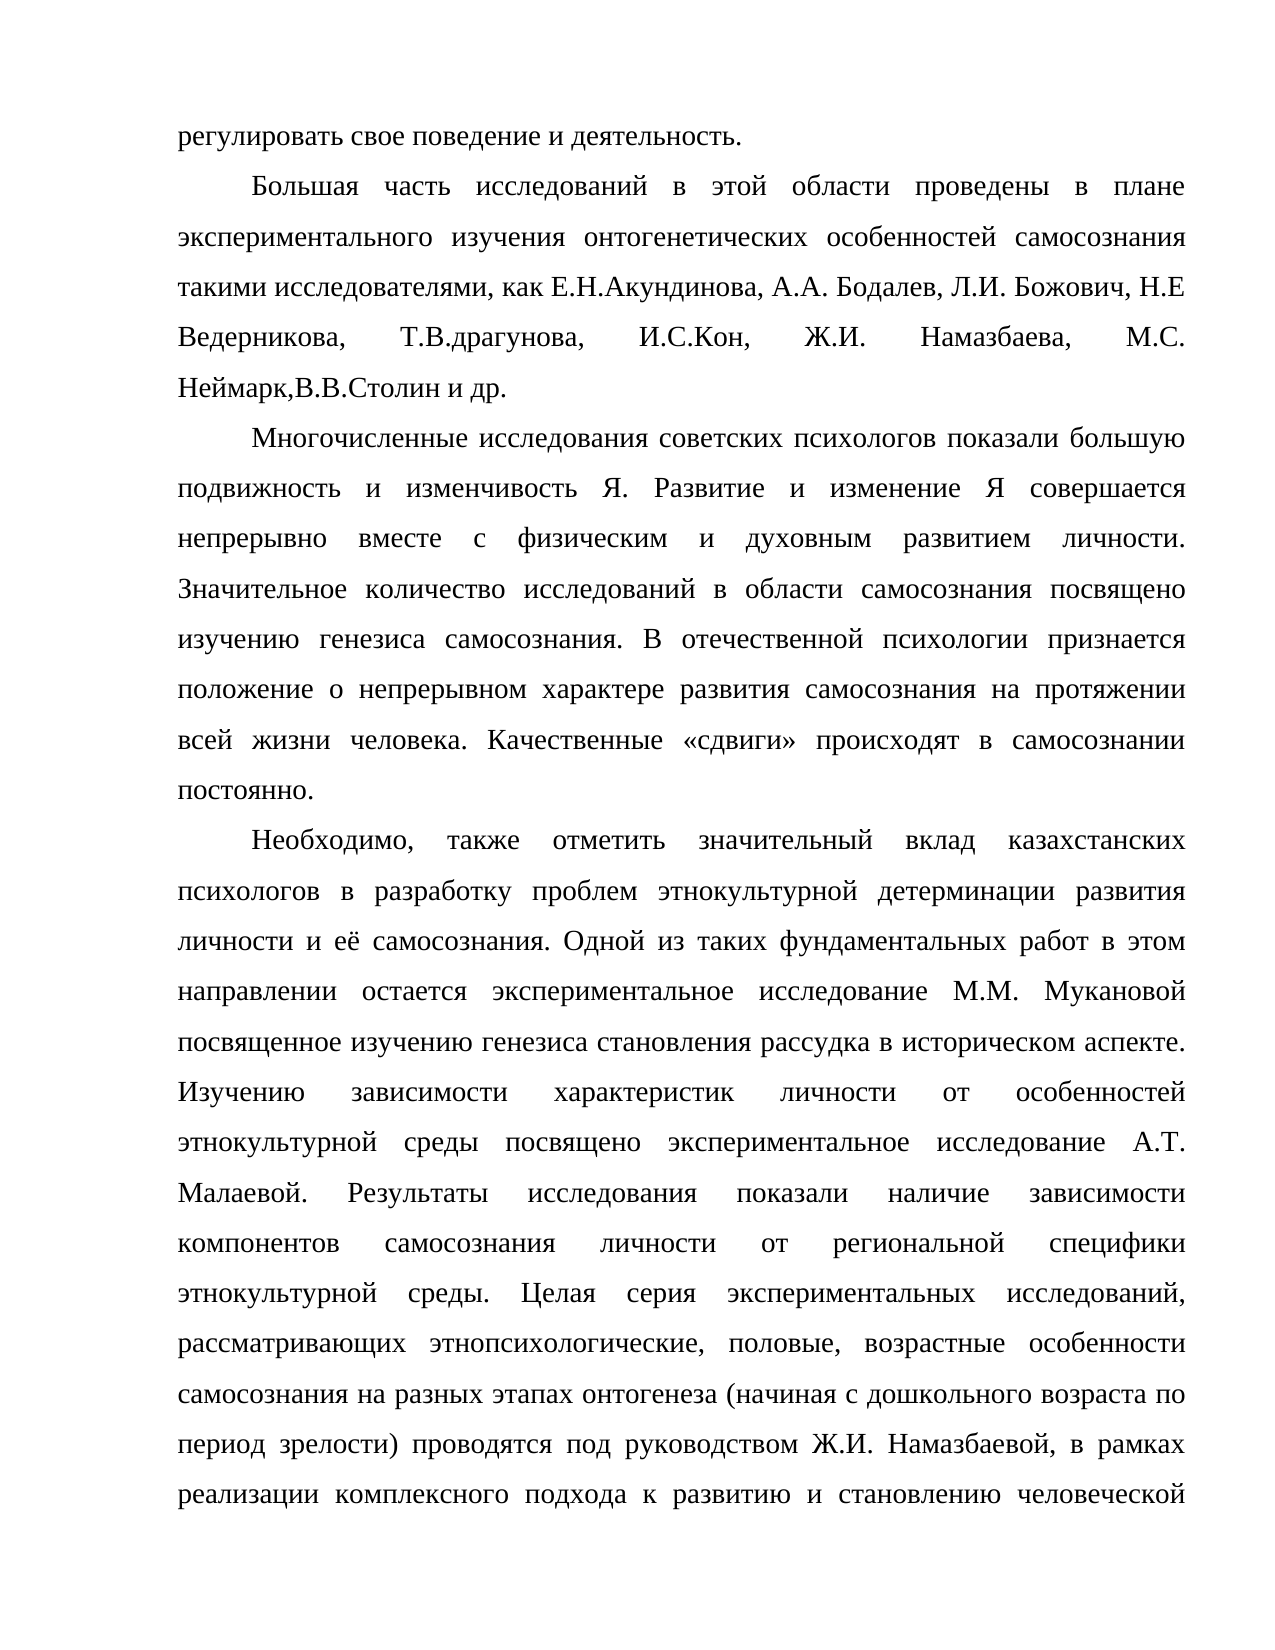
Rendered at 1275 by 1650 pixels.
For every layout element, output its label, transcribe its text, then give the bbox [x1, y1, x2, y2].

text Большая часть исследований в этой области проведены в плане экспериментального изучения онтогенетических особенностей самосознания такими исследователями, как Е.Н.Акундинова, А.А. Бодалев, Л.И. Божович, Н.Е Ведерникова, Т.В.драгунова, И.С.Кон, Ж.И. Намазбаева, М.С. Неймарк,В.В.Столин и др. [177, 168, 1186, 403]
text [177, 822, 1186, 1510]
text Многочисленные исследования советских психологов показали большую подвижность и изменчивость Я. Развитие и изменение Я совершается непрерывно вместе с физическим и духовным развитием личности. Значительное количество исследований в области самосознания посвящено изучению генезиса самосознания. В отечественной психологии признается положение о непрерывном характере развития самосознания на протяжении всей жизни человека. Качественные «сдвиги» происходят в самосознании постоянно. [177, 420, 1186, 806]
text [177, 118, 1186, 152]
